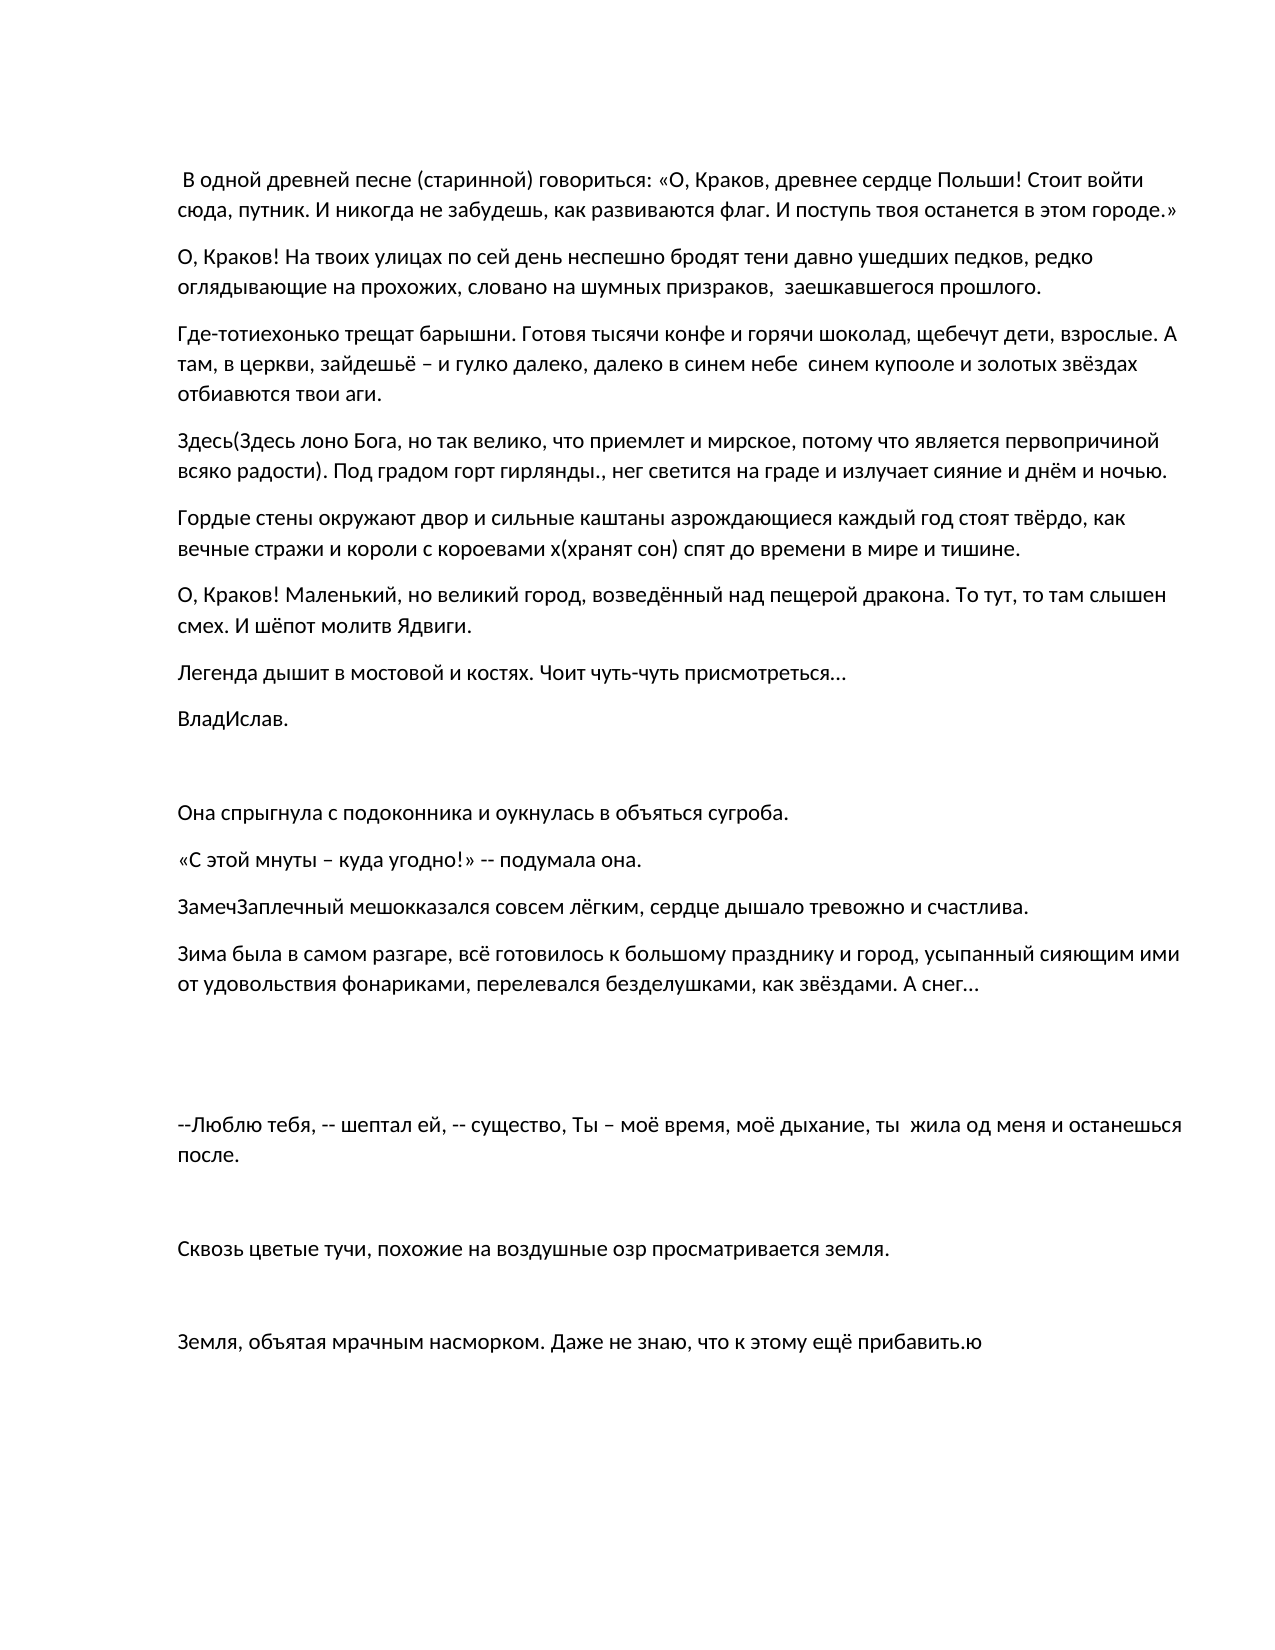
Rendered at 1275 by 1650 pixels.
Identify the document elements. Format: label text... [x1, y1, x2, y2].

text Гордые стены окружают двор и сильные каштаны азрождающиеся каждый год стоят твёрдо, как вечные стражи и короли с короевами х(хранят сон) спят до времени в мире и тишине. [177, 503, 1186, 562]
text Сквозь цветые тучи, похожие на воздушные озр просматривается земля. [177, 1234, 1186, 1262]
text Где-тотиехонько трещат барышни. Готовя тысячи конфе и горячи шоколад, щебечут дети, взрослые. А там, в церкви, зайдешьё – и гулко далеко, далеко в синем небе синем купооле и золотых звёздах отбиавются твои аги. [177, 319, 1186, 408]
text Земля, объятая мрачным насморком. Даже не знаю, что к этому ещё прибавить.ю [177, 1327, 1186, 1356]
text --Люблю тебя, -- шептал ей, -- существо, Ты – моё время, моё дыхание, ты жила од меня и останешься после. [177, 1110, 1186, 1168]
text ВладИслав. [177, 704, 1186, 733]
text О, Краков! На твоих улицах по сей день неспешно бродят тени давно ушедших педков, редко оглядывающие на прохожих, словано на шумных призраков, заешкавшегося прошлого. [177, 242, 1186, 300]
text Она спрыгнула с подоконника и оукнулась в объяться сугроба. [177, 798, 1186, 826]
text В одной древней песне (старинной) говориться: «О, Краков, древнее сердце Польши! Стоит войти сюда, путник. И никогда не забудешь, как развиваются флаг. И поступь твоя останется в этом городе.» [177, 165, 1186, 223]
text ЗамечЗаплечный мешокказался совсем лёгким, сердце дышало тревожно и счастлива. [177, 892, 1186, 920]
text Здесь(Здесь лоно Бога, но так велико, что приемлет и мирское, потому что является первопричиной всяко радости). Под градом горт гирлянды., нег светится на граде и излучает сияние и днём и ночью. [177, 426, 1186, 485]
text О, Краков! Маленький, но великий город, возведённый над пещерой дракона. То тут, то там слышен смех. И шёпот молитв Ядвиги. [177, 581, 1186, 639]
text «С этой мнуты – куда угодно!» -- подумала она. [177, 845, 1186, 873]
text Легенда дышит в мостовой и костях. Чоит чуть-чуть присмотреться… [177, 658, 1186, 686]
text Зима была в самом разгаре, всё готовилось к большому празднику и город, усыпанный сияющим ими от удовольствия фонариками, перелевался безделушками, как звёздами. А снег… [177, 939, 1186, 997]
